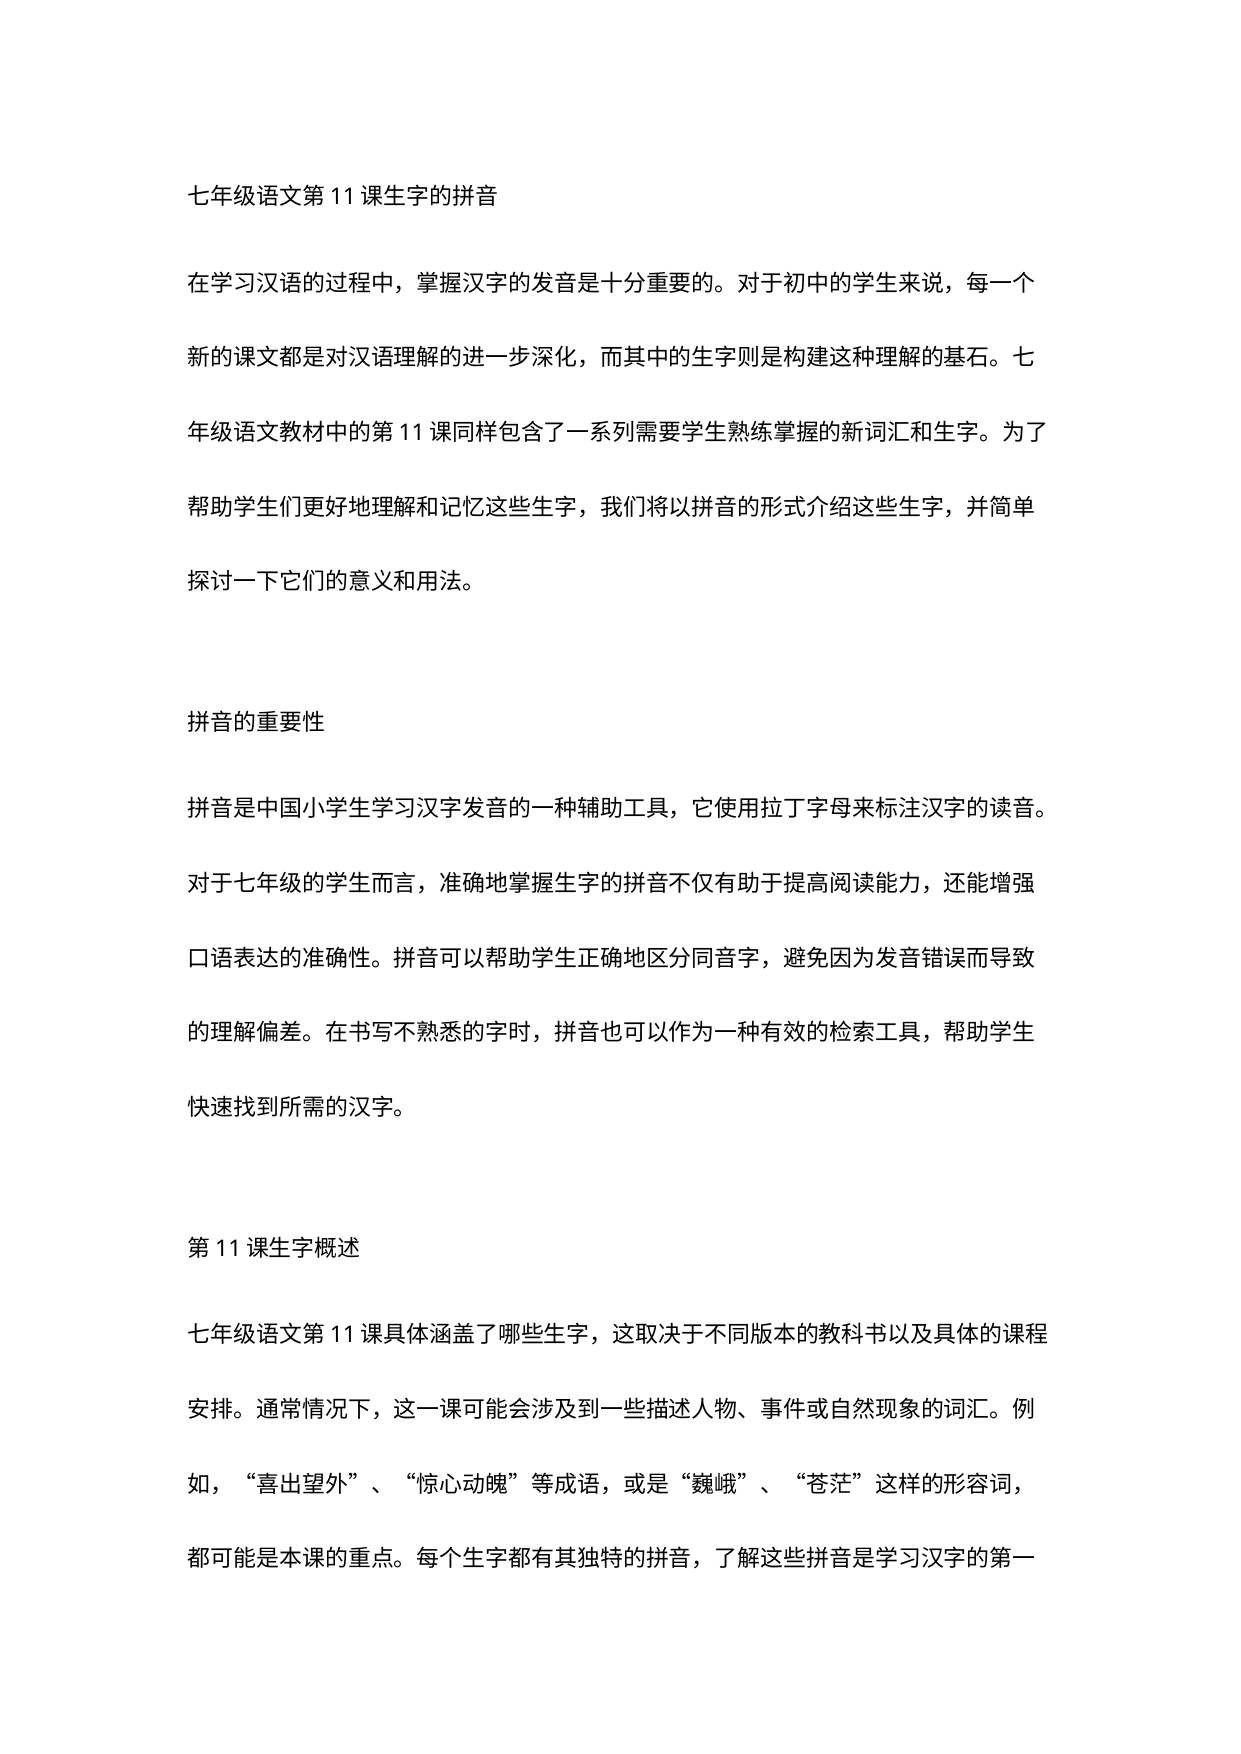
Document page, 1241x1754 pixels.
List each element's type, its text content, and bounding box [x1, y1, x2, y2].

text 第11课生字概述 [187, 1213, 1053, 1278]
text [187, 1300, 1053, 1589]
text 拼音的重要性 [187, 688, 1053, 753]
text 在学习汉语的过程中，掌握汉字的发音是十分重要的。对于初中的学生来说，每一个新的课文都是对汉语理解的进一步深化，而其中的生字则是构建这种理解的基石。七年级语文教材中的第11课同样包含了一系列需要学生熟练掌握的新词汇和生字。为了帮助学生们更好地理解和记忆这些生字，我们将以拼音的形式介绍这些生字，并简单探讨一下它们的意义和用法。 [187, 249, 1053, 612]
text 拼音是中国小学生学习汉字发音的一种辅助工具，它使用拉丁字母来标注汉字的读音。对于七年级的学生而言，准确地掌握生字的拼音不仅有助于提高阅读能力，还能增强口语表达的准确性。拼音可以帮助学生正确地区分同音字，避免因为发音错误而导致的理解偏差。在书写不熟悉的字时，拼音也可以作为一种有效的检索工具，帮助学生快速找到所需的汉字。 [187, 774, 1053, 1138]
text 七年级语文第11课生字的拼音 [187, 162, 1053, 227]
